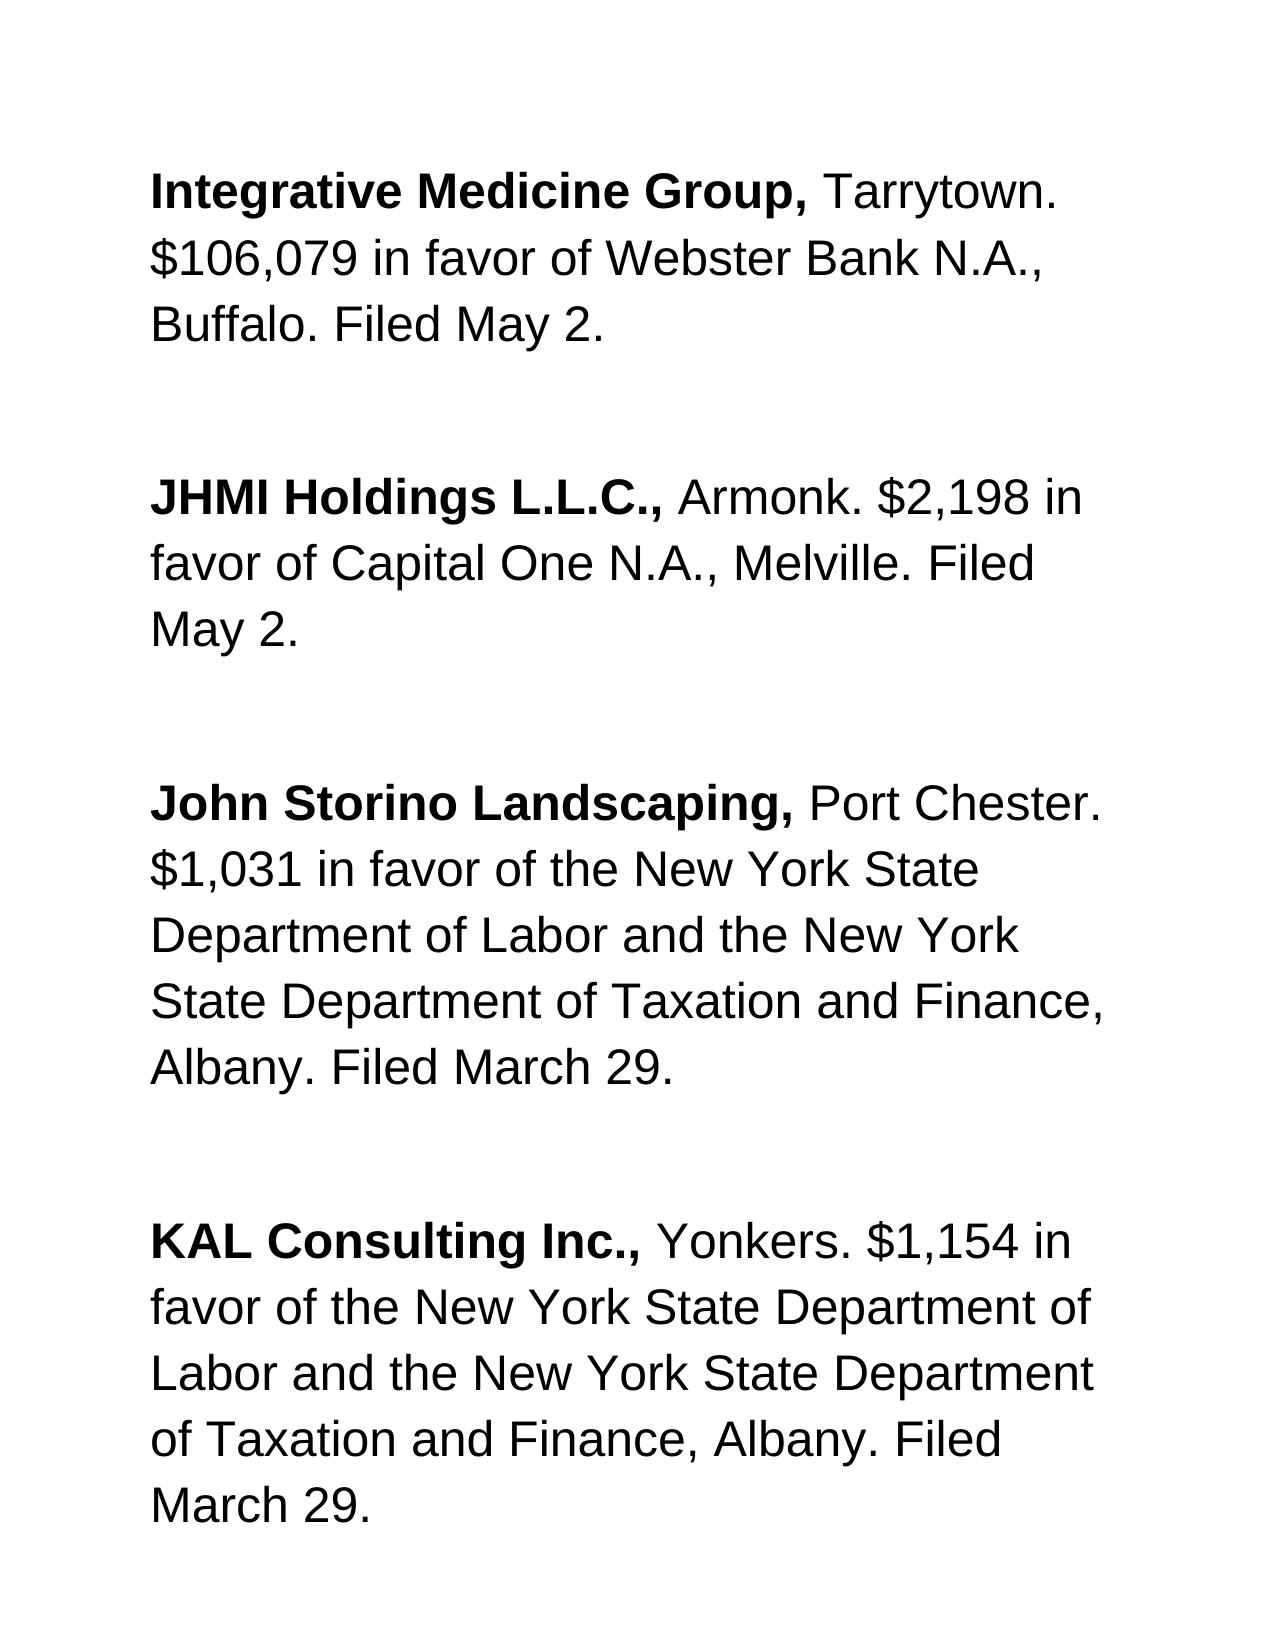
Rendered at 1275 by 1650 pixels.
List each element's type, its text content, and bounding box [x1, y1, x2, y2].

text KAL Consulting Inc., Yonkers. $1,154 in favor of the New York State Department of Labor and the New York State Department of Taxation and Finance, Albany. Filed March 29. [150, 1211, 1125, 1533]
text John Storino Landscaping, Port Chester. $1,031 in favor of the New York State Department of Labor and the New York State Department of Taxation and Finance, Albany. Filed March 29. [150, 773, 1125, 1095]
text JHMI Holdings L.L.C., Armonk. $2,198 in favor of Capital One N.A., Melville. Filed May 2. [150, 468, 1125, 657]
text Integrative Medicine Group, Tarrytown. $106,079 in favor of Webster Bank N.A., Buffalo. Filed May 2. [150, 162, 1125, 351]
